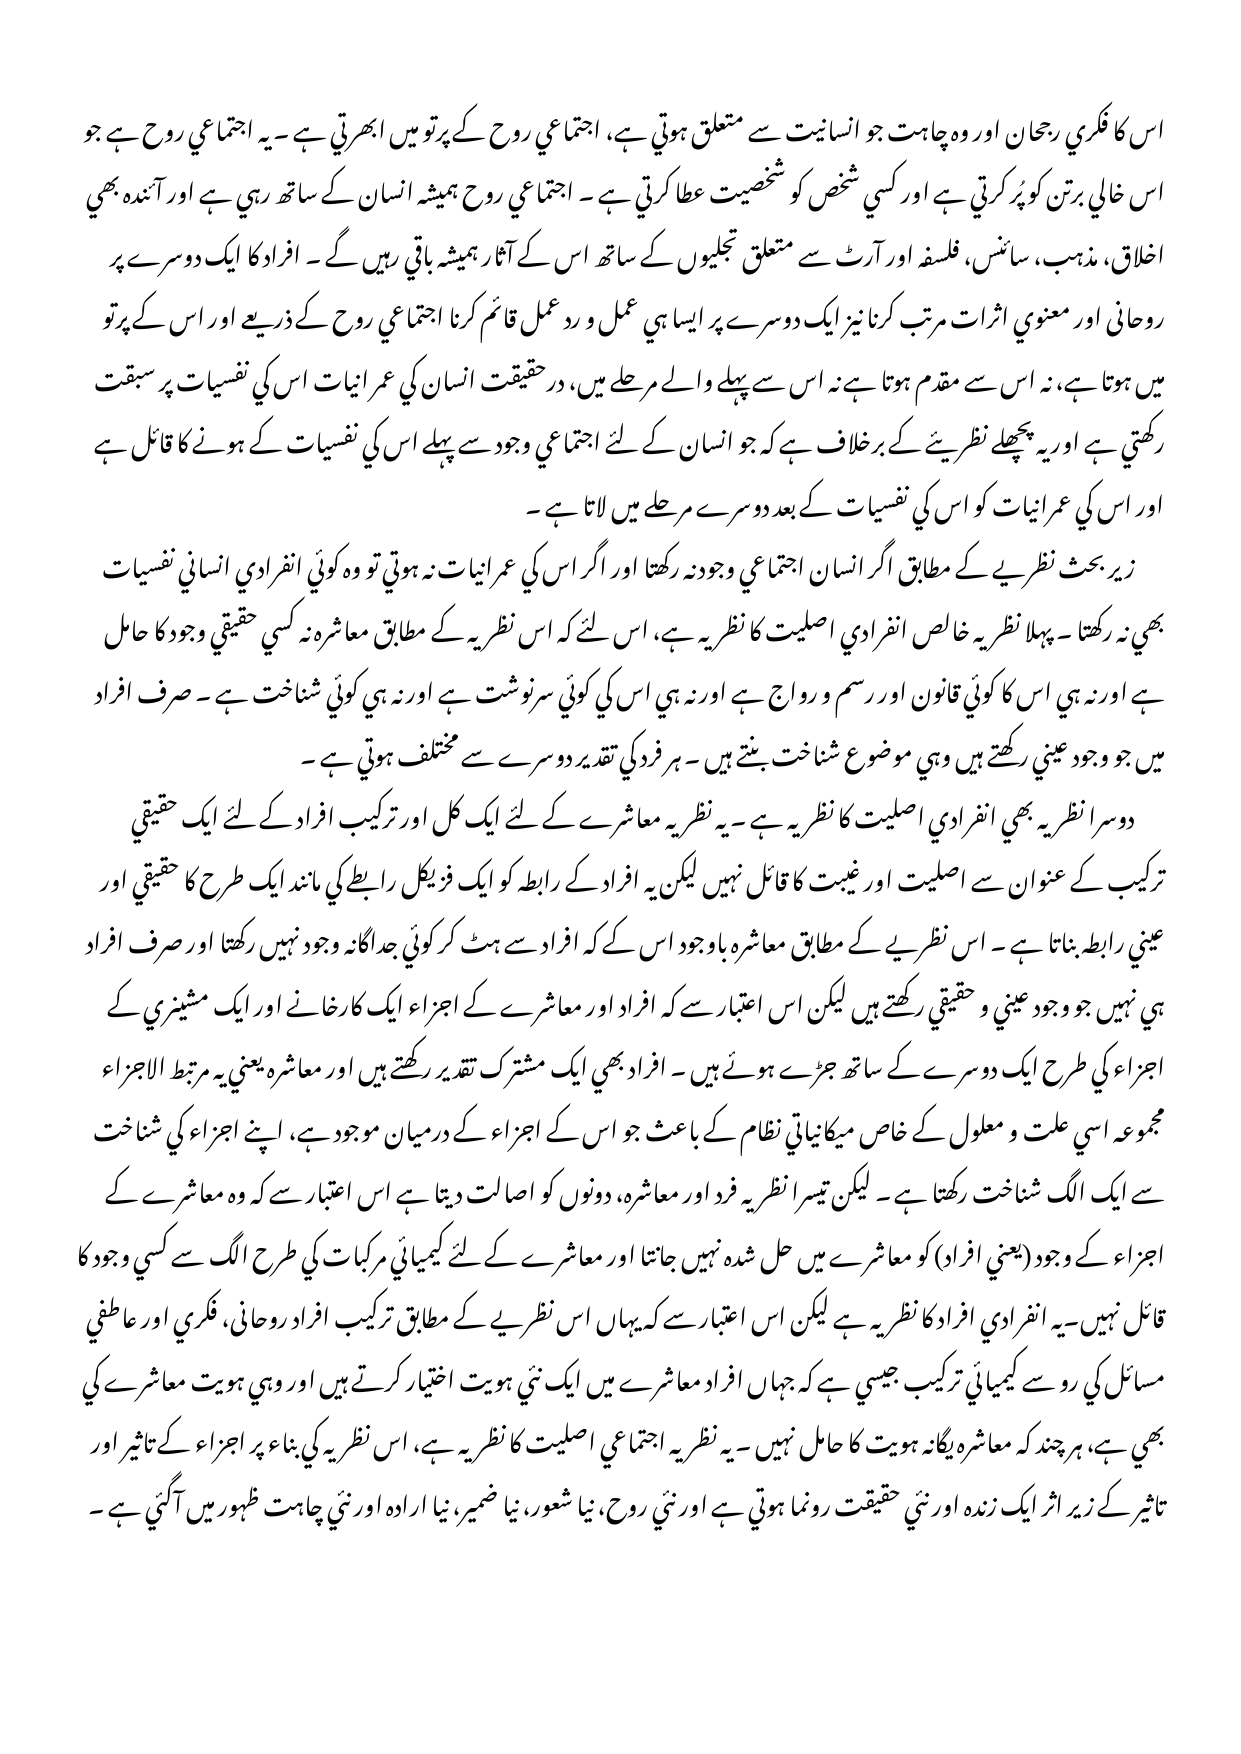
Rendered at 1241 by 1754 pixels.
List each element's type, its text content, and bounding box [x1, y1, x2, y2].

text زير بحث نظريے كے مطابق اگر انسان اجتماعي وجود نہ ركھتا اور اگر اس كي عمرانيات نہ ہوتي تو وہ كوئي انفرادي انساني نفسيات بھي نہ ركھتا ۔ پہلا نظريہ خالص انفرادي اصليت كا نظريہ ہے، اس لئے كہ اس نظريہ كے مطابق معاشرہ نہ كسي حقيقي وجود كا حامل ہے اور نہ ہي اس كا كوئي قانون اور رسم و رواج ہے اور نہ ہي اس كي كوئي سرنوشت ہے اور نہ ہي كوئي شناخت ہے ۔ صرف افراد ميں جو وجود عيني ركھتے ہيں وہي موضوع شناخت بنتے ہيں ۔ ہر فرد كي تقدير دوسرے سے مختلف ہوتي ہے ۔ [75, 531, 1165, 781]
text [75, 94, 1165, 531]
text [75, 781, 1165, 1531]
